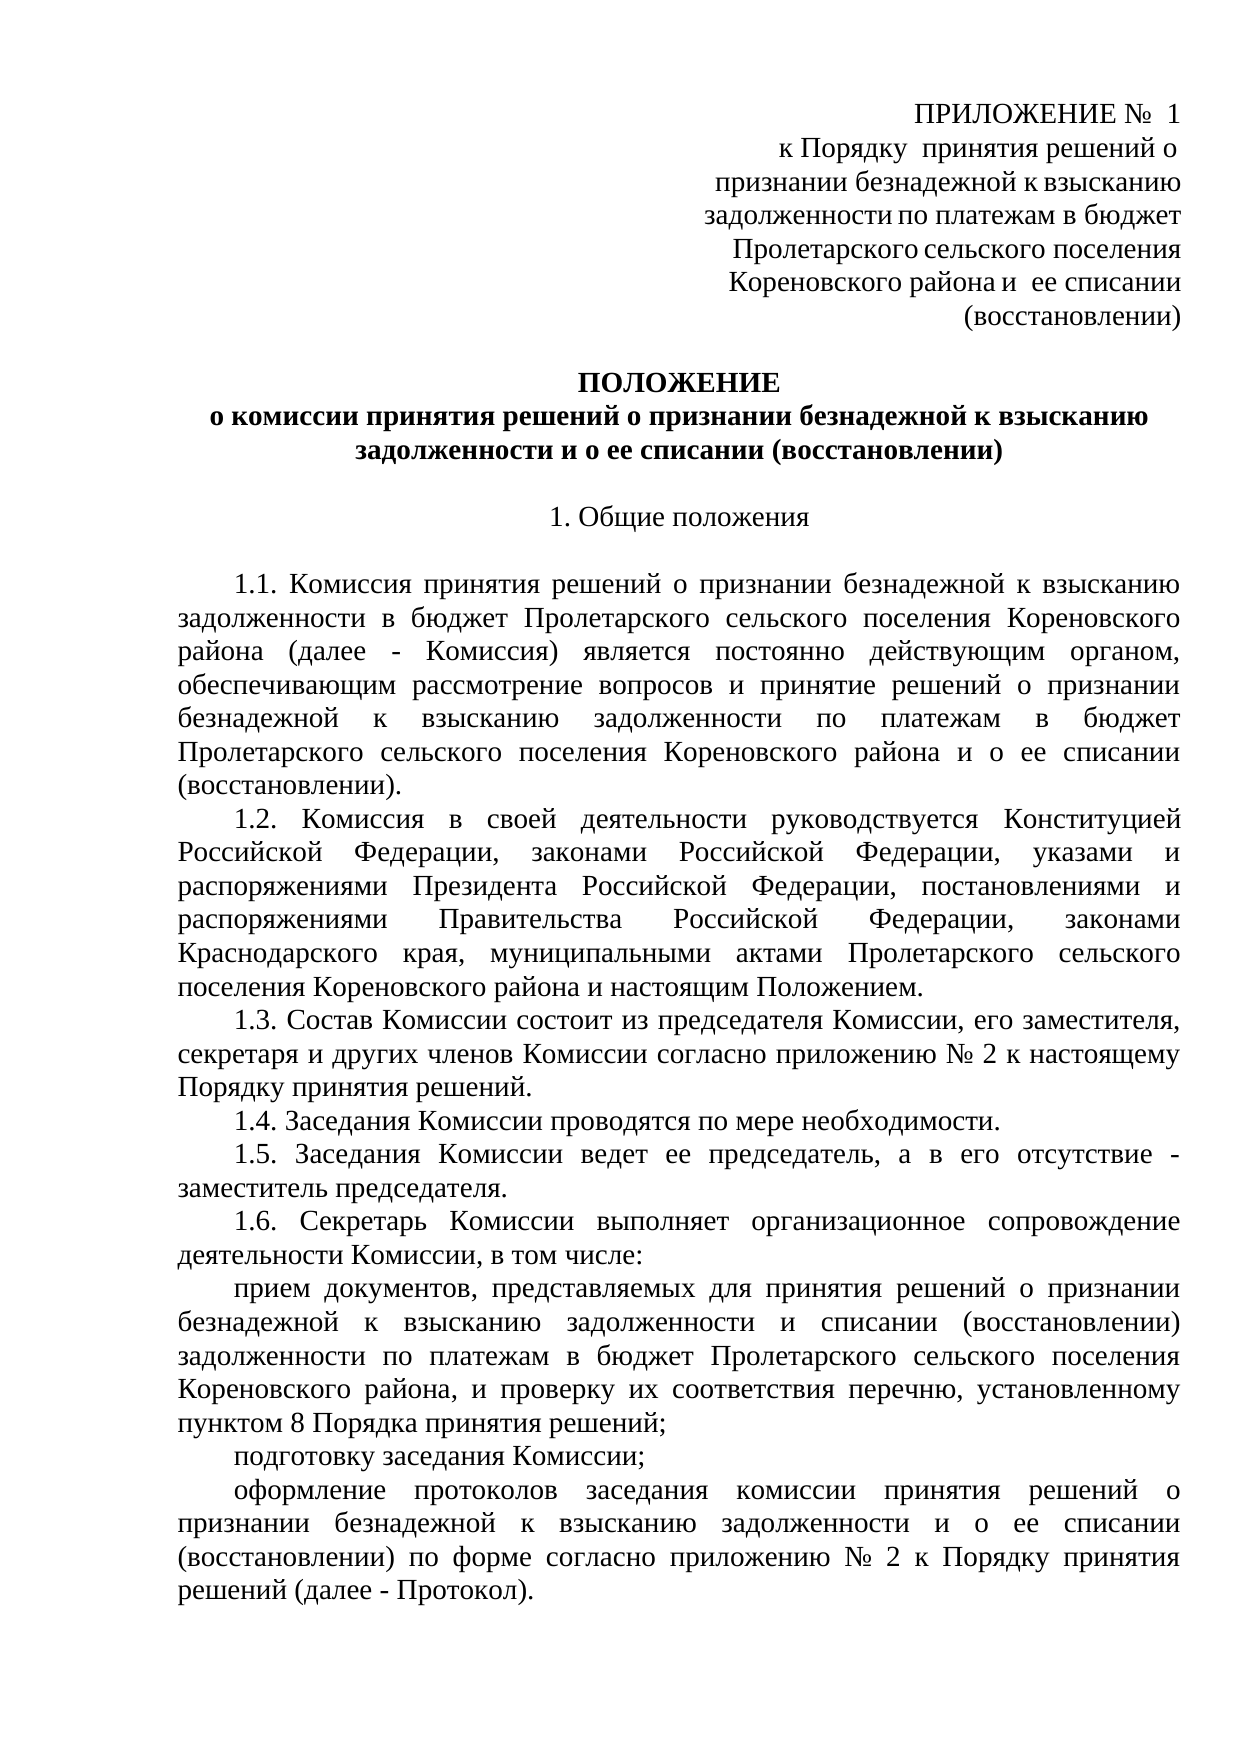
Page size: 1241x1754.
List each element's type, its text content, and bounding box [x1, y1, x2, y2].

text 1.5. Заседания Комиссии ведет ее председатель, а в его отсутствие - заместитель председателя. [177, 1136, 1181, 1203]
text 1.2. Комиссия в своей деятельности руководствуется Конституцией Российской Федерации, законами Российской Федерации, указами и распоряжениями Президента Российской Федерации, постановлениями и распоряжениями Правительства Российской Федерации, законами Краснодарского края, муниципальными актами Пролетарского сельского поселения Кореновского района и настоящим Положением. [177, 801, 1181, 1002]
text 1.4. Заседания Комиссии проводятся по мере необходимости. [177, 1103, 1181, 1136]
text 1.3. Состав Комиссии состоит из председателя Комиссии, его заместителя, секретаря и других членов Комиссии согласно приложению № 2 к настоящему Порядку принятия решений. [177, 1002, 1181, 1103]
text ПРИЛОЖЕНИЕ № 1 [177, 97, 1181, 130]
text оформление протоколов заседания комиссии принятия решений о признании безнадежной к взысканию задолженности и о ее списании (восстановлении) по форме согласно приложению № 2 к Порядку принятия решений (далее - Протокол). [177, 1472, 1181, 1606]
text прием документов, представляемых для принятия решений о признании безнадежной к взысканию задолженности и списании (восстановлении) задолженности по платежам в бюджет Пролетарского сельского поселения Кореновского района, и проверку их соответствия перечню, установленному пунктом 8 Порядка принятия решений; [177, 1271, 1181, 1438]
text к Порядку принятия решений о [177, 130, 1181, 164]
text задолженности по платежам в бюджет [177, 197, 1181, 231]
text признании безнадежной к взысканию [177, 164, 1181, 197]
text подготовку заседания Комиссии; [177, 1438, 1181, 1472]
text 1.6. Секретарь Комиссии выполняет организационное сопровождение деятельности Комиссии, в том числе: [177, 1203, 1181, 1271]
text 1. Общие положения [177, 499, 1181, 533]
text 1.1. Комиссия принятия решений о признании безнадежной к взысканию задолженности в бюджет Пролетарского сельского поселения Кореновского района (далее - Комиссия) является постоянно действующим органом, обеспечивающим рассмотрение вопросов и принятие решений о признании безнадежной к взысканию задолженности по платежам в бюджет Пролетарского сельского поселения Кореновского района и о ее списании (восстановлении). [177, 566, 1181, 801]
text (восстановлении) [177, 298, 1181, 331]
text о комиссии принятия решений о признании безнадежной к взысканию задолженности и о ее списании (восстановлении) [177, 398, 1181, 466]
text Кореновского района и ее списании [177, 264, 1181, 298]
text Пролетарского сельского поселения [177, 231, 1181, 264]
text ПОЛОЖЕНИЕ [177, 365, 1181, 398]
